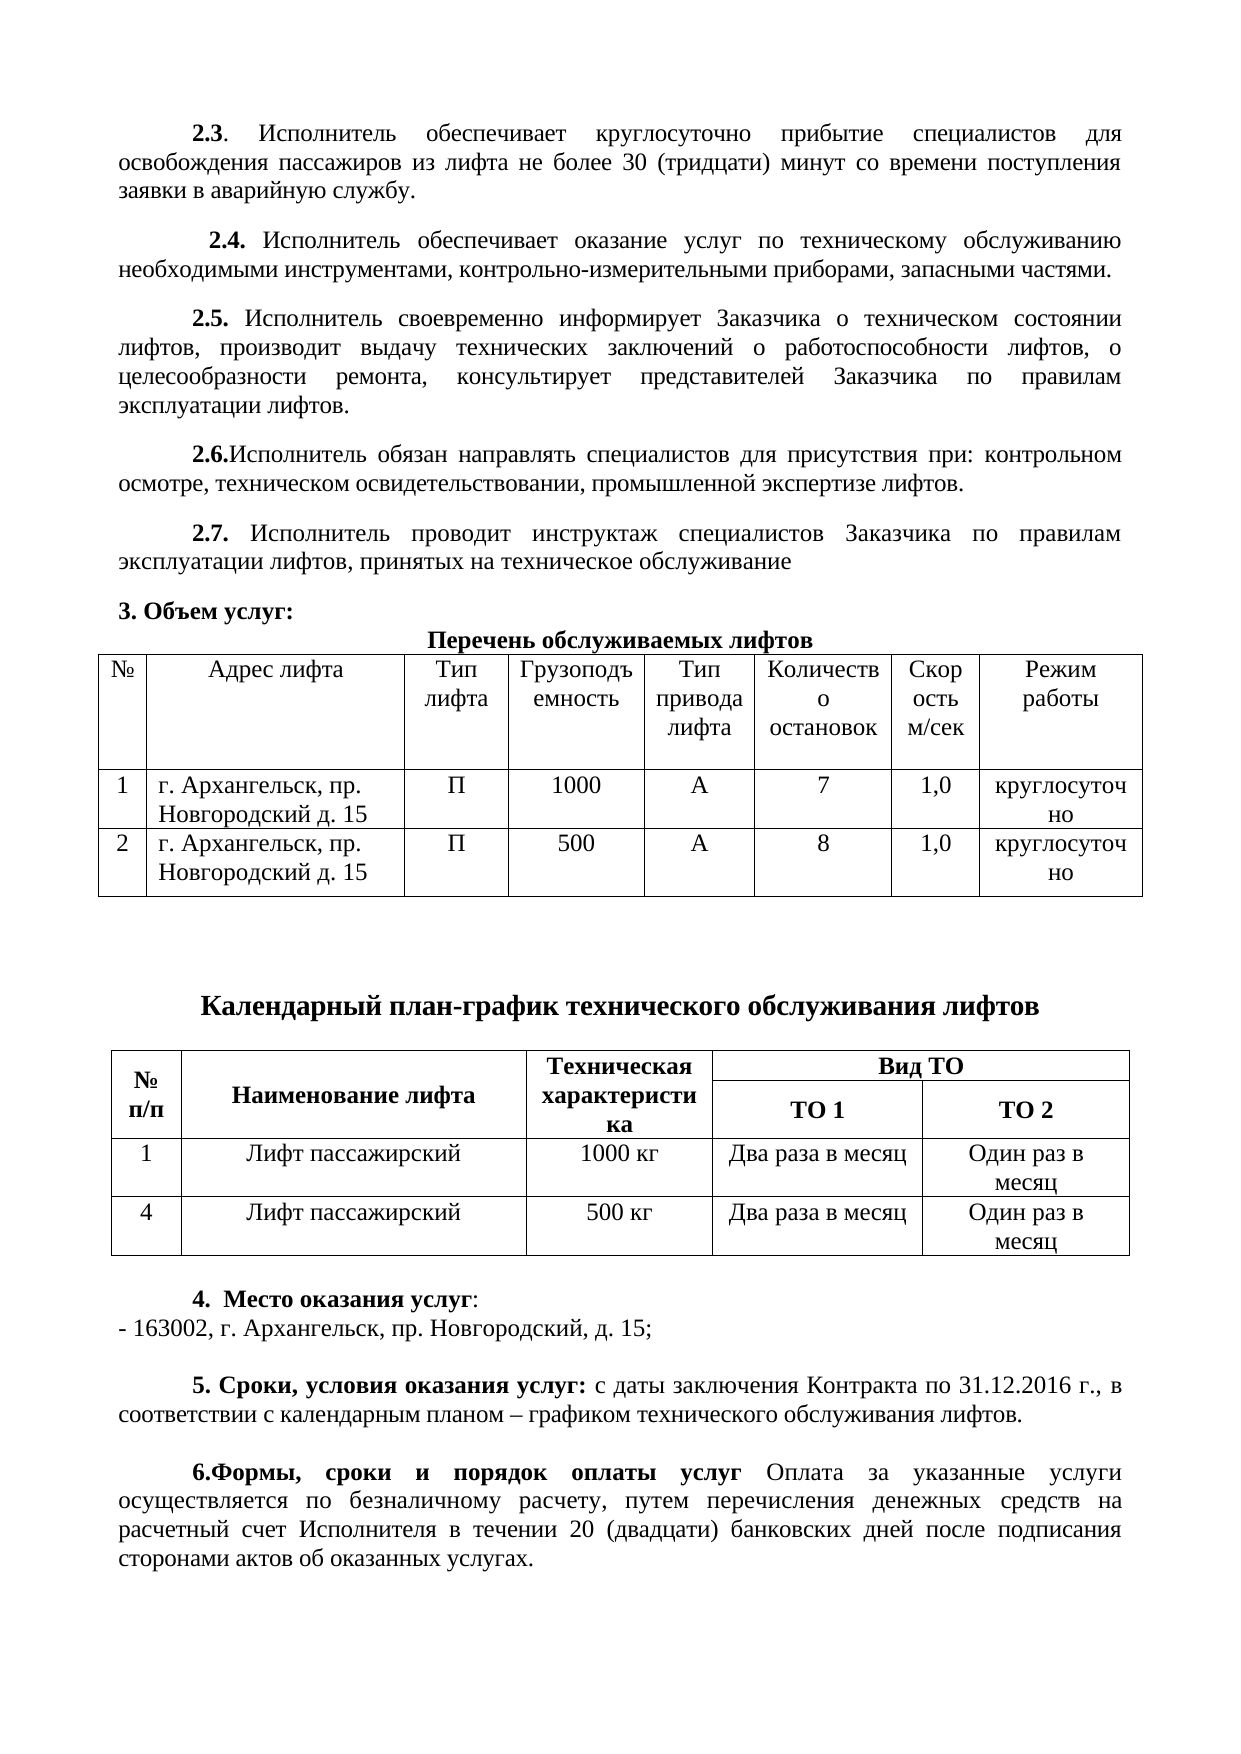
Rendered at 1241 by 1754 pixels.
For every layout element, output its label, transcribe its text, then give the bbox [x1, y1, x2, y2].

table_cell П [405, 770, 508, 827]
table_cell 4 [112, 1197, 181, 1254]
table_header Грузоподъемность [509, 655, 644, 769]
table_header Количество остановок [755, 655, 891, 769]
table_header Адрес лифта [147, 655, 404, 769]
table_cell 1 [112, 1139, 181, 1196]
text 2.3. Исполнитель обеспечивает круглосуточно прибытие специалистов для освобождения пассажиров из лифта не более 30 (тридцати) минут со времени поступления заявки в аварийную службу. [118, 118, 1122, 204]
text 2.6.Исполнитель обязан направлять специалистов для присутствия при: контрольном осмотре, техническом освидетельствовании, промышленной экспертизе лифтов. [118, 439, 1122, 497]
table_cell 1000 [509, 770, 644, 827]
table_header № п/п [112, 1051, 181, 1137]
table_cell 500 [509, 829, 644, 896]
table_cell 1 [99, 770, 146, 827]
text 3. Объем услуг: [118, 596, 1122, 625]
table_cell ТО 2 [923, 1081, 1129, 1137]
text Перечень обслуживаемых лифтов [118, 625, 1122, 653]
table_cell 7 [755, 770, 891, 827]
text 6.Формы, сроки и порядок оплаты услуг Оплата за указанные услуги осуществляется по безналичному расчету, путем перечисления денежных средств на расчетный счет Исполнителя в течении 20 (двадцати) банковских дней после подписания сторонами актов об оказанных услугах. [118, 1457, 1122, 1572]
table_cell П [405, 829, 508, 896]
table_cell ТО 1 [713, 1081, 922, 1137]
table_header Вид ТО [713, 1051, 1129, 1080]
text 2.5. Исполнитель своевременно информирует Заказчика о техническом состоянии лифтов, производит выдачу технических заключений о работоспособности лифтов, о целесообразности ремонта, консультирует представителей Заказчика по правилам эксплуатации лифтов. [118, 303, 1122, 418]
table_cell А [645, 770, 754, 827]
table_header Режим работы [980, 655, 1142, 769]
table_header Скорость м/сек [892, 655, 979, 769]
table_cell 8 [755, 829, 891, 896]
table_cell 1,0 [892, 770, 979, 827]
table_header Тип привода лифта [645, 655, 754, 769]
table_cell Два раза в месяц [713, 1139, 922, 1196]
table_cell 500 кг [527, 1197, 712, 1254]
table_header № [99, 655, 146, 769]
table_cell 2 [99, 829, 146, 896]
table_header Тип лифта [405, 655, 508, 769]
table_header Техническая характеристика [527, 1051, 712, 1137]
text 4. Место оказания услуг: [118, 1284, 1122, 1313]
table_cell круглосуточно [980, 829, 1142, 896]
table_cell А [645, 829, 754, 896]
text - 163002, г. Архангельск, пр. Новгородский, д. 15; [118, 1313, 1122, 1342]
table_cell Лифт пассажирский [182, 1197, 526, 1254]
table_cell 1,0 [892, 829, 979, 896]
table_cell Один раз в месяц [923, 1139, 1129, 1196]
table_cell Лифт пассажирский [182, 1139, 526, 1196]
text 2.4. Исполнитель обеспечивает оказание услуг по техническому обслуживанию необходимыми инструментами, контрольно-измерительными приборами, запасными частями. [118, 225, 1122, 283]
table_cell 1000 кг [527, 1139, 712, 1196]
table_cell Два раза в месяц [713, 1197, 922, 1254]
table_cell Один раз в месяц [923, 1197, 1129, 1254]
table_cell г. Архангельск, пр. Новгородский д. 15 [147, 770, 404, 827]
table_cell круглосуточно [980, 770, 1142, 827]
table_header Наименование лифта [182, 1051, 526, 1137]
text Календарный план-график технического обслуживания лифтов [118, 988, 1122, 1021]
text 2.7. Исполнитель проводит инструктаж специалистов Заказчика по правилам эксплуатации лифтов, принятых на техническое обслуживание [118, 518, 1122, 575]
table_cell г. Архангельск, пр. Новгородский д. 15 [147, 829, 404, 896]
text 5. Сроки, условия оказания услуг: с даты заключения Контракта по 31.12.2016 г., в соответствии с календарным планом – графиком технического обслуживания лифтов. [118, 1371, 1122, 1428]
